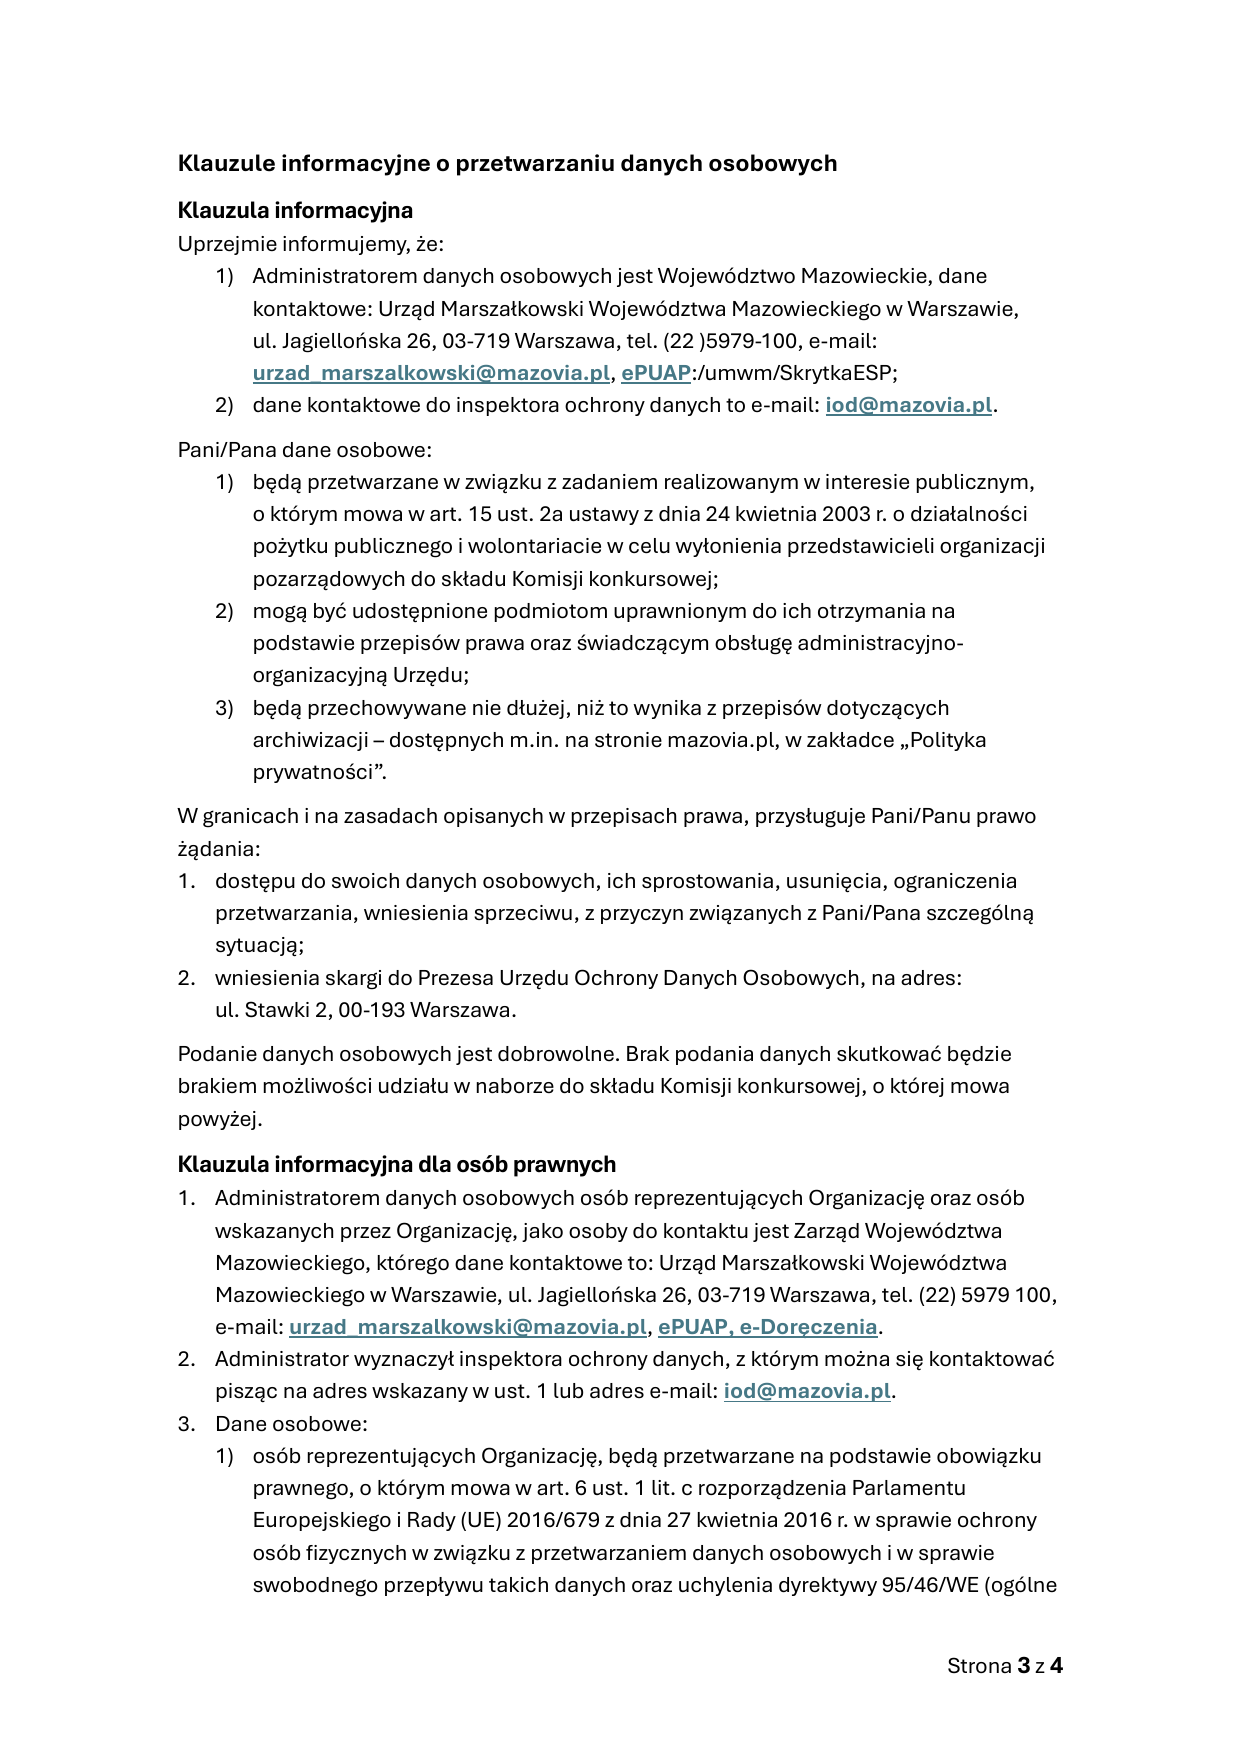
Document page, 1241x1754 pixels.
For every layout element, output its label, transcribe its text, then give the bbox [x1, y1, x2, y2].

list Administrator wyznaczył inspektora ochrony danych, z którym można się kontaktować pisząc na adres wskazany w ust. 1 lub adres e-mail: iod@mazovia.pl. [177, 1345, 1063, 1405]
text W granicach i na zasadach opisanych w przepisach prawa, przysługuje Pani/Panu prawo żądania: [177, 802, 1063, 863]
subtitle Klauzule informacyjne o przetwarzaniu danych osobowych [177, 148, 1063, 178]
list dostępu do swoich danych osobowych, ich sprostowania, usunięcia, ograniczenia przetwarzania, wniesienia sprzeciwu, z przyczyn związanych z Pani/Pana szczególną sytuacją; [177, 867, 1063, 959]
list będą przechowywane nie dłużej, niż to wynika z przepisów dotyczących archiwizacji – dostępnych m.in. na stronie mazovia.pl, w zakładce „Polityka prywatności”. [215, 693, 1063, 786]
list dane kontaktowe do inspektora ochrony danych to e-mail: iod@mazovia.pl. [215, 391, 1063, 419]
list Administratorem danych osobowych jest Województwo Mazowieckie, dane kontaktowe: Urząd Marszałkowski Województwa Mazowieckiego w Warszawie, ul. Jagiellońska 26, 03-719 Warszawa, tel. (22 )5979-100, e-mail: urzad_marszalkowski@mazovia.pl, ePUAP:/umwm/SkrytkaESP; [215, 262, 1063, 387]
list wniesienia skargi do Prezesa Urzędu Ochrony Danych Osobowych, na adres: ul. Stawki 2, 00-193 Warszawa. [177, 963, 1063, 1023]
text Uprzejmie informujemy, że: [177, 230, 1063, 258]
list Dane osobowe: [177, 1409, 1063, 1438]
list będą przetwarzane w związku z zadaniem realizowanym w interesie publicznym, o którym mowa w art. 15 ust. 2a ustawy z dnia 24 kwietnia 2003 r. o działalności pożytku publicznego i wolontariacie w celu wyłonienia przedstawicieli organizacji pozarządowych do składu Komisji konkursowej; [215, 468, 1063, 593]
list mogą być udostępnione podmiotom uprawnionym do ich otrzymania na podstawie przepisów prawa oraz świadczącym obsługę administracyjno-organizacyjną Urzędu; [215, 597, 1063, 689]
text Podanie danych osobowych jest dobrowolne. Brak podania danych skutkować będzie brakiem możliwości udziału w naborze do składu Komisji konkursowej, o której mowa powyżej. [177, 1040, 1063, 1133]
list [215, 1442, 1063, 1598]
text Pani/Pana dane osobowe: [177, 436, 1063, 464]
list Administratorem danych osobowych osób reprezentujących Organizację oraz osób wskazanych przez Organizację, jako osoby do kontaktu jest Zarząd Województwa Mazowieckiego, którego dane kontaktowe to: Urząd Marszałkowski Województwa Mazowieckiego w Warszawie, ul. Jagiellońska 26, 03-719 Warszawa, tel. (22) 5979 100, e-mail: urzad_marszalkowski@mazovia.pl, ePUAP, e-Doręczenia. [177, 1184, 1063, 1341]
subtitle Klauzula informacyjna [177, 195, 1063, 226]
subtitle Klauzula informacyjna dla osób prawnych [177, 1149, 1063, 1180]
